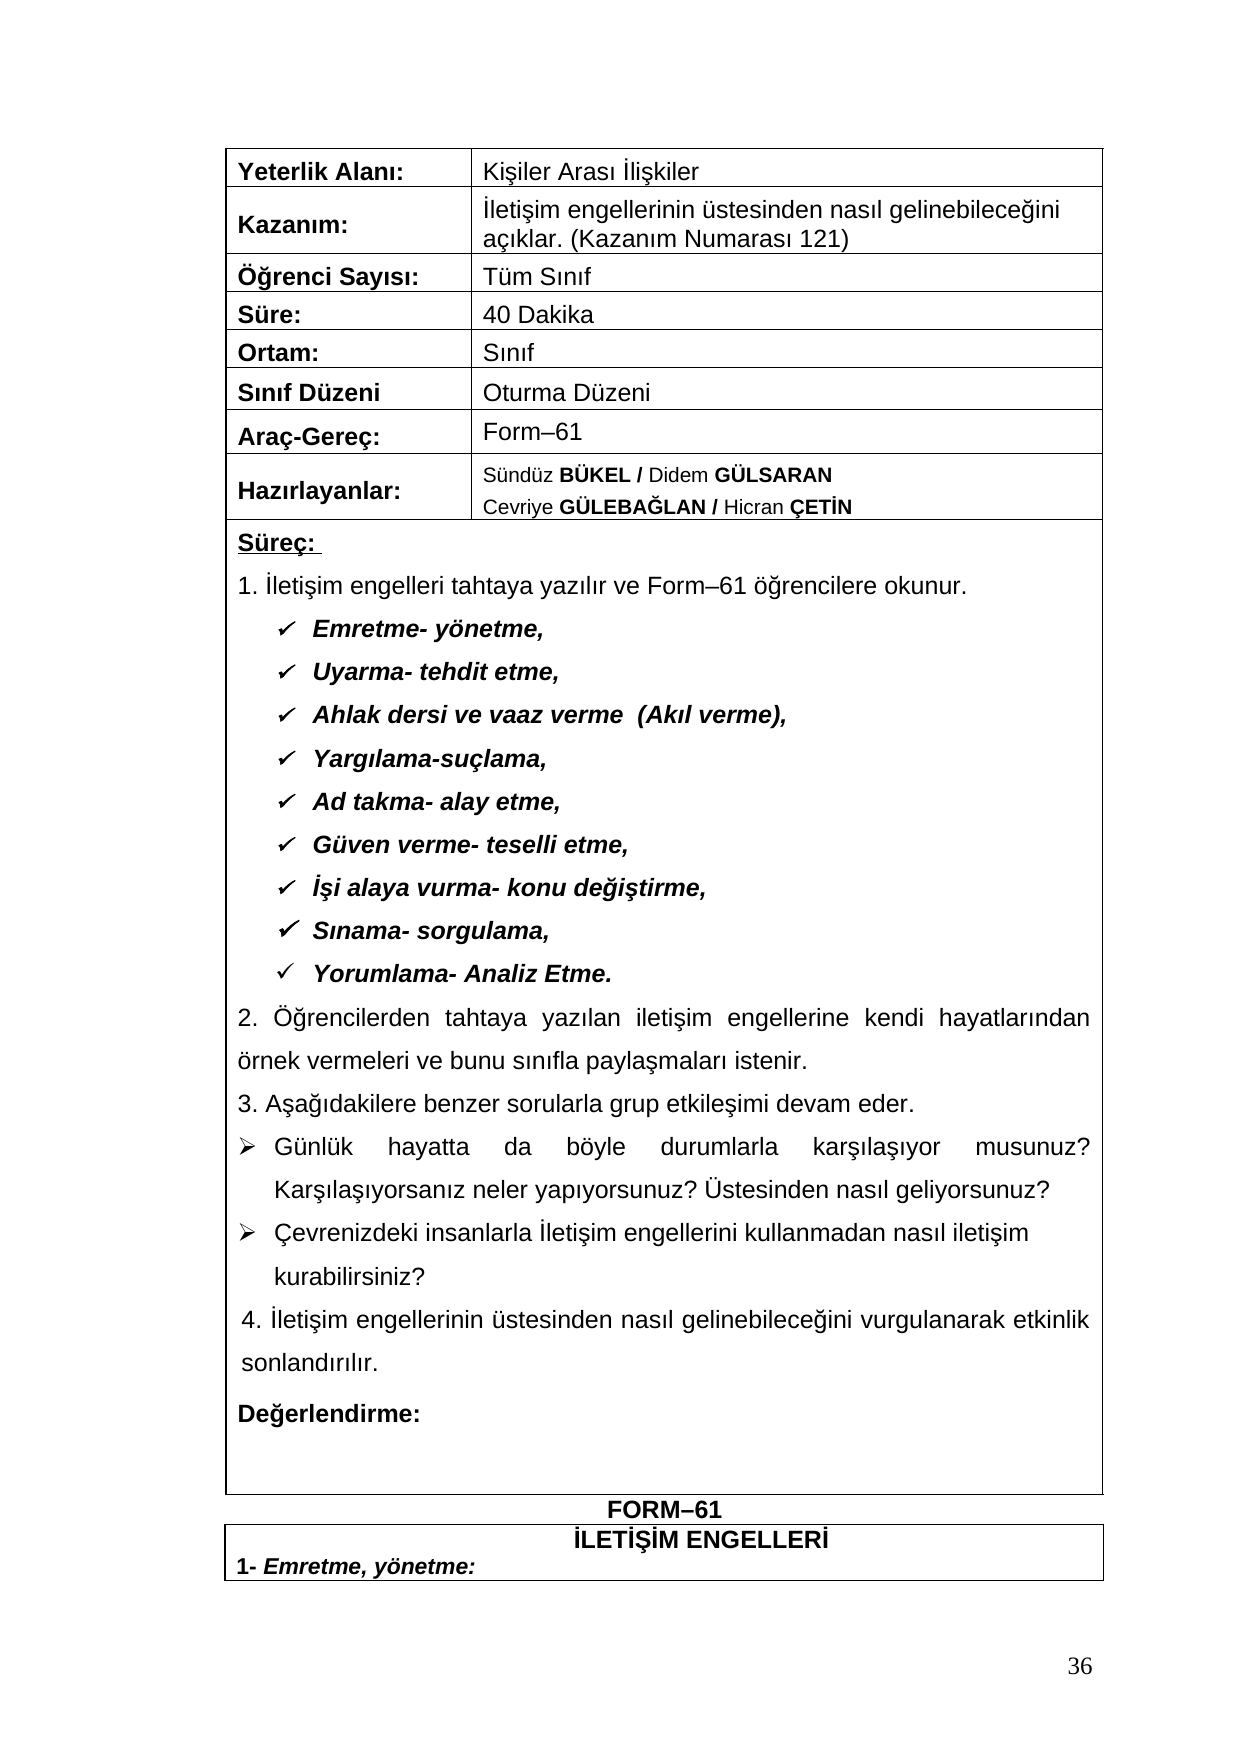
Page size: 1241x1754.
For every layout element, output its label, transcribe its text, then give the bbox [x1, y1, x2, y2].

table_cell Hazırlayanlar: [227, 454, 471, 519]
text FORM–61 [236, 1495, 1092, 1523]
table_cell Sınıf [472, 330, 1102, 367]
table_cell Süreç: 1. İletişim engelleri tahtaya yazılır ve Form–61 öğrencilere okunur. Emretme- yönetme, Uyarma- tehdit etme, Ahlak dersi ve vaaz verme (Akıl verme), Yargılama-suçlama, Ad takma- alay etme, Güven verme- teselli etme, İşi alaya vurma- konu değiştirme, Sınama- sorgulama, Yorumlama- Analiz Etme. 2. Öğrencilerden tahtaya yazılan iletişim engellerine kendi hayatlarından örnek vermeleri ve bunu sınıfla paylaşmaları istenir. 3. Aşağıdakilere benzer sorularla grup etkileşimi devam eder. Günlük hayatta da böyle durumlarla karşılaşıyor musunuz? Karşılaşıyorsanız neler yapıyorsunuz? Üstesinden nasıl geliyorsunuz? Çevrenizdeki insanlarla İletişim engellerini kullanmadan nasıl iletişim kurabilirsiniz? 4. İletişim engellerinin üstesinden nasıl gelinebileceğini vurgulanarak etkinlik sonlandırılır. Değerlendirme: [227, 520, 1102, 1494]
table_cell Sınıf Düzeni [227, 368, 471, 409]
table_cell Yeterlik Alanı: [227, 149, 471, 186]
table_cell Kişiler Arası İlişkiler [472, 149, 1102, 186]
table_cell İletişim engellerinin üstesinden nasıl gelinebileceğini açıklar. (Kazanım Numarası 121) [472, 187, 1102, 253]
table_cell Kazanım: [227, 187, 471, 253]
table_cell Öğrenci Sayısı: [227, 254, 471, 291]
table_cell Oturma Düzeni [472, 368, 1102, 409]
table_cell Ortam: [227, 330, 471, 367]
table_cell Sündüz BÜKEL / Didem GÜLSARAN Cevriye GÜLEBAĞLAN / Hicran ÇETİN [472, 454, 1102, 519]
table_cell Araç-Gereç: [227, 410, 471, 453]
table_cell Form–61 [472, 410, 1102, 453]
table_cell Tüm Sınıf [472, 254, 1102, 291]
table_cell Süre: [227, 292, 471, 329]
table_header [226, 1525, 1103, 1580]
table_cell 40 Dakika [472, 292, 1102, 329]
